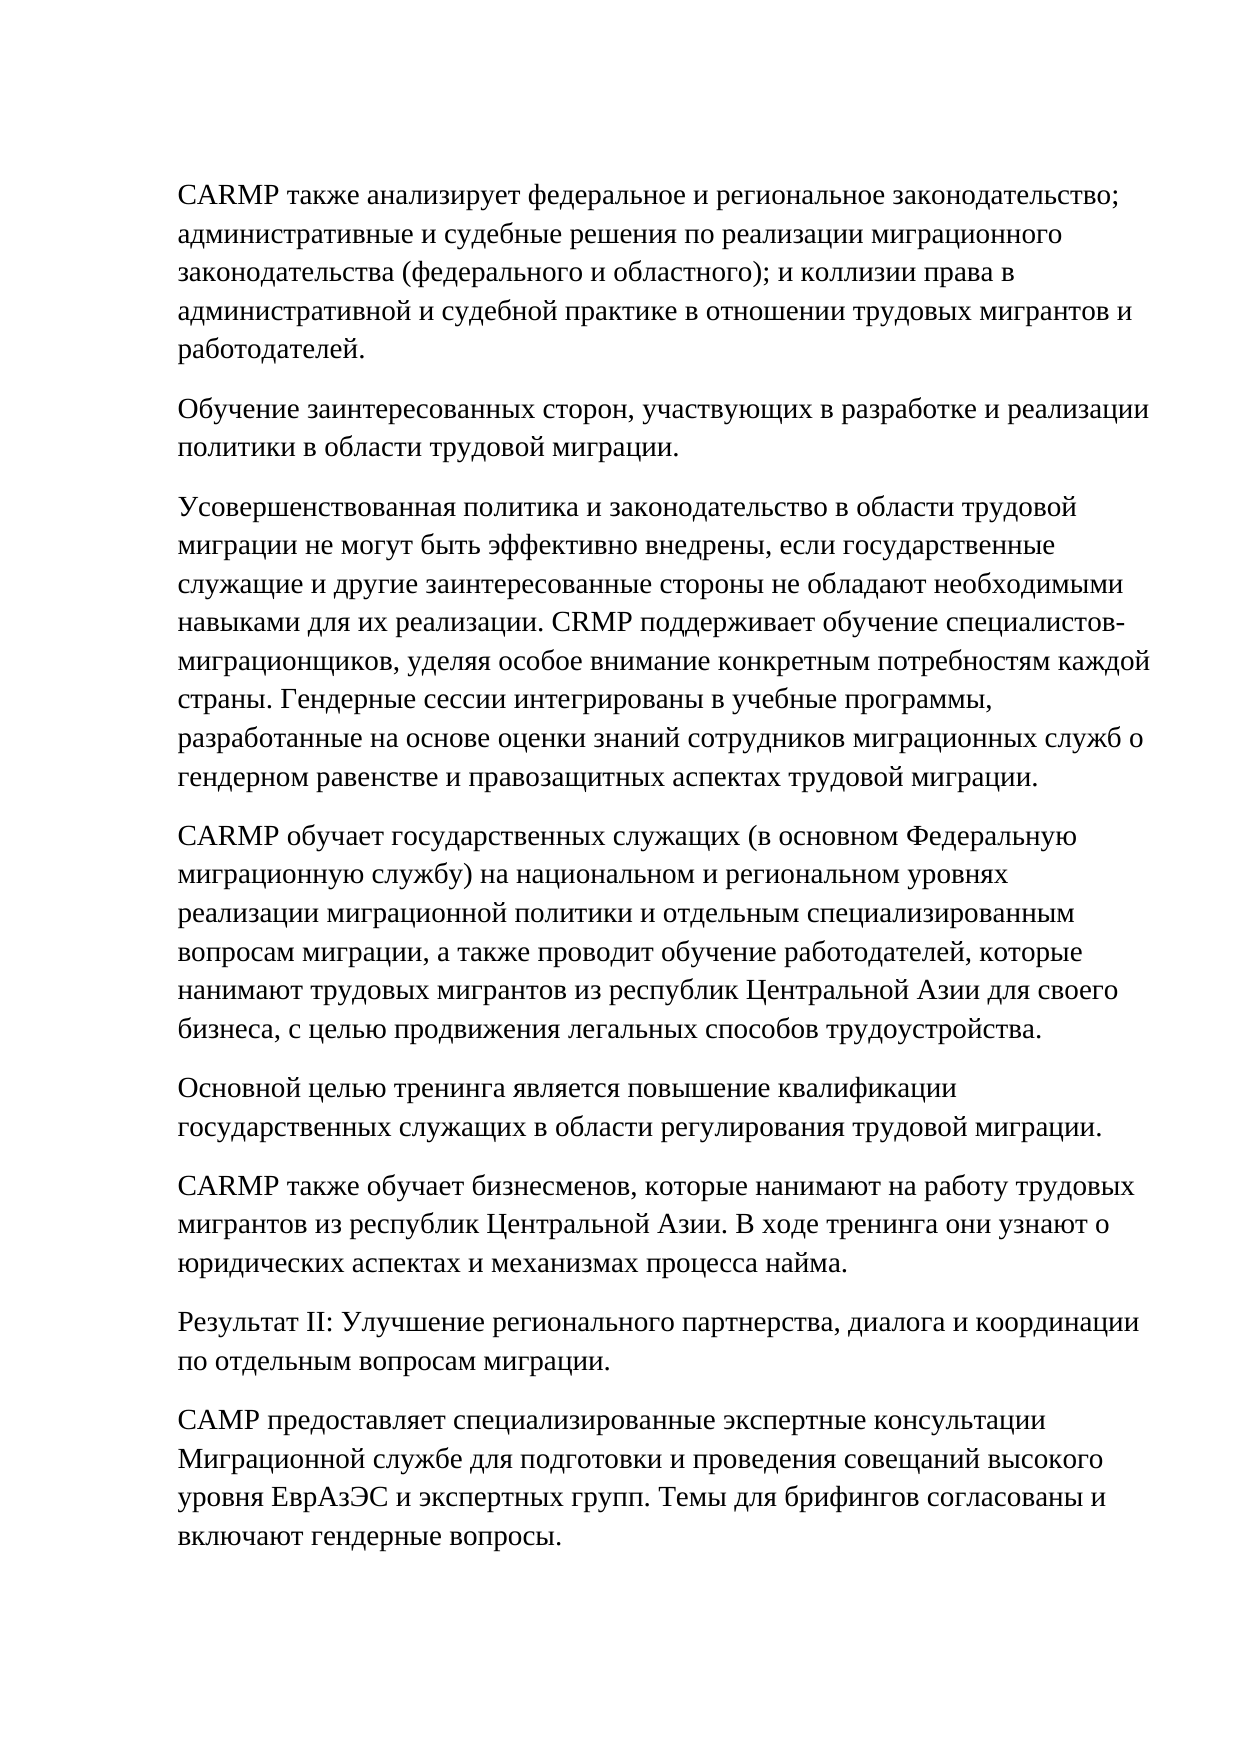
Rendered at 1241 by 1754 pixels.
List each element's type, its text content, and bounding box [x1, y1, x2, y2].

text CARMP также анализирует федеральное и региональное законодательство; административные и судебные решения по реализации миграционного законодательства (федерального и областного); и коллизии права в административной и судебной практике в отношении трудовых мигрантов и работодателей. [177, 177, 1152, 365]
text Основной целью тренинга является повышение квалификации государственных служащих в области регулирования трудовой миграции. [177, 1070, 1152, 1142]
text CARMP также обучает бизнесменов, которые нанимают на работу трудовых мигрантов из республик Центральной Азии. В ходе тренинга они узнают о юридических аспектах и механизмах процесса найма. [177, 1168, 1152, 1279]
text Обучение заинтересованных сторон, участвующих в разработке и реализации политики в области трудовой миграции. [177, 391, 1152, 463]
text Усовершенствованная политика и законодательство в области трудовой миграции не могут быть эффективно внедрены, если государственные служащие и другие заинтересованные стороны не обладают необходимыми навыками для их реализации. CRMP поддерживает обучение специалистов-миграционщиков, уделяя особое внимание конкретным потребностям каждой страны. Гендерные сессии интегрированы в учебные программы, разработанные на основе оценки знаний сотрудников миграционных служб о гендерном равенстве и правозащитных аспектах трудовой миграции. [177, 489, 1152, 792]
text Результат II: Улучшение регионального партнерства, диалога и координации по отдельным вопросам миграции. [177, 1304, 1152, 1377]
text CARMP обучает государственных служащих (в основном Федеральную миграционную службу) на национальном и региональном уровнях реализации миграционной политики и отдельным специализированным вопросам миграции, а также проводит обучение работодателей, которые нанимают трудовых мигрантов из республик Центральной Азии для своего бизнеса, с целью продвижения легальных способов трудоустройства. [177, 818, 1152, 1044]
text CAMP предоставляет специализированные экспертные консультации Миграционной службе для подготовки и проведения совещаний высокого уровня ЕврАзЭС и экспертных групп. Темы для брифингов согласованы и включают гендерные вопросы. [177, 1402, 1152, 1552]
